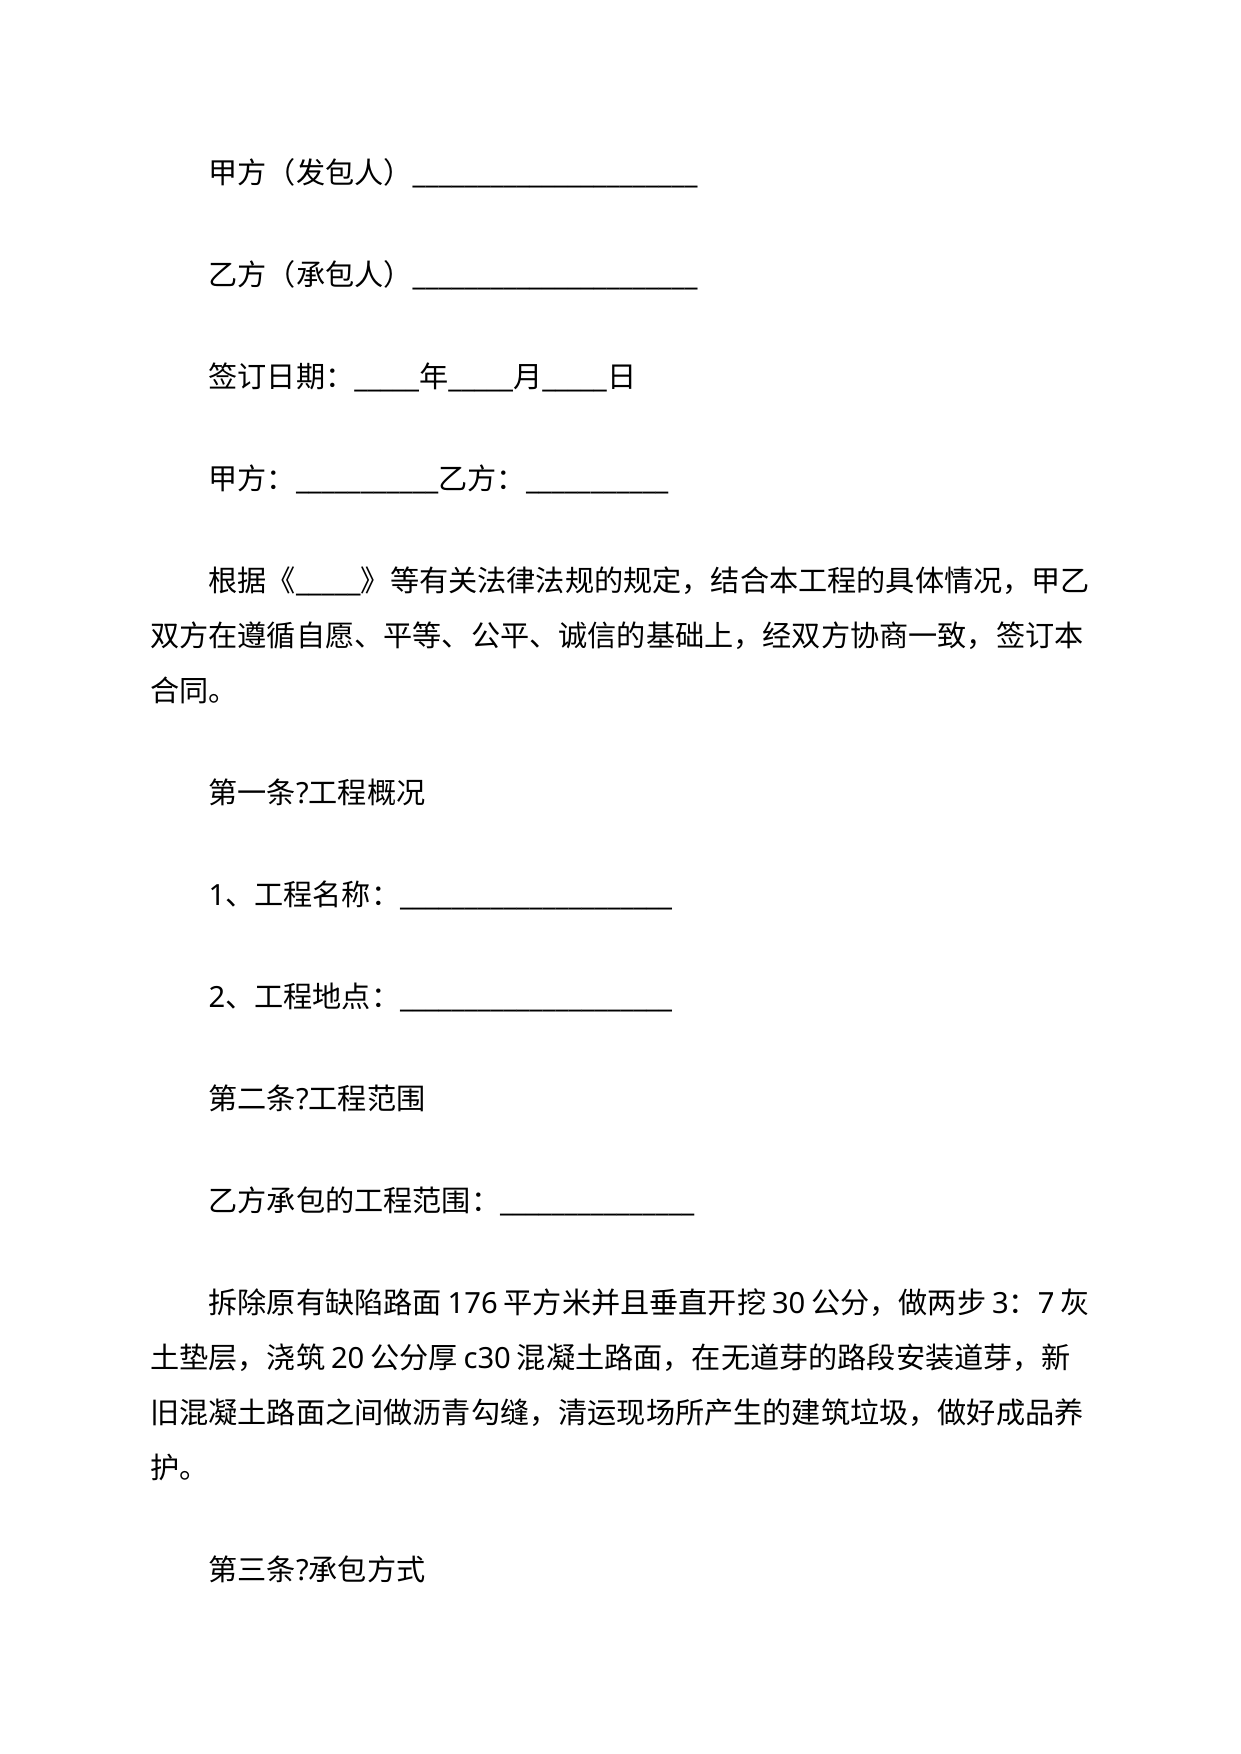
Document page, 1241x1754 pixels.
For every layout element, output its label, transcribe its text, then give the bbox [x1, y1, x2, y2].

text 根据《_____》等有关法律法规的规定，结合本工程的具体情况，甲乙双方在遵循自愿、平等、公平、诚信的基础上，经双方协商一致，签订本合同。 [150, 558, 1090, 710]
text 1、工程名称：_____________________ [150, 872, 1090, 914]
text 拆除原有缺陷路面176平方米并且垂直开挖30公分，做两步3：7灰土垫层，浇筑20公分厚c30混凝土路面，在无道芽的路段安装道芽，新旧混凝土路面之间做沥青勾缝，清运现场所产生的建筑垃圾，做好成品养护。 [150, 1279, 1090, 1487]
text 乙方（承包人）______________________ [150, 252, 1090, 294]
text 乙方承包的工程范围：_______________ [150, 1177, 1090, 1220]
text 2、工程地点：_____________________ [150, 973, 1090, 1016]
text 签订日期：_____年_____月_____日 [150, 354, 1090, 396]
text 甲方：___________乙方：___________ [150, 456, 1090, 498]
text 第二条?工程范围 [150, 1076, 1090, 1118]
text 第一条?工程概况 [150, 769, 1090, 812]
text 第三条?承包方式 [150, 1546, 1090, 1588]
text 甲方（发包人）______________________ [150, 150, 1090, 192]
